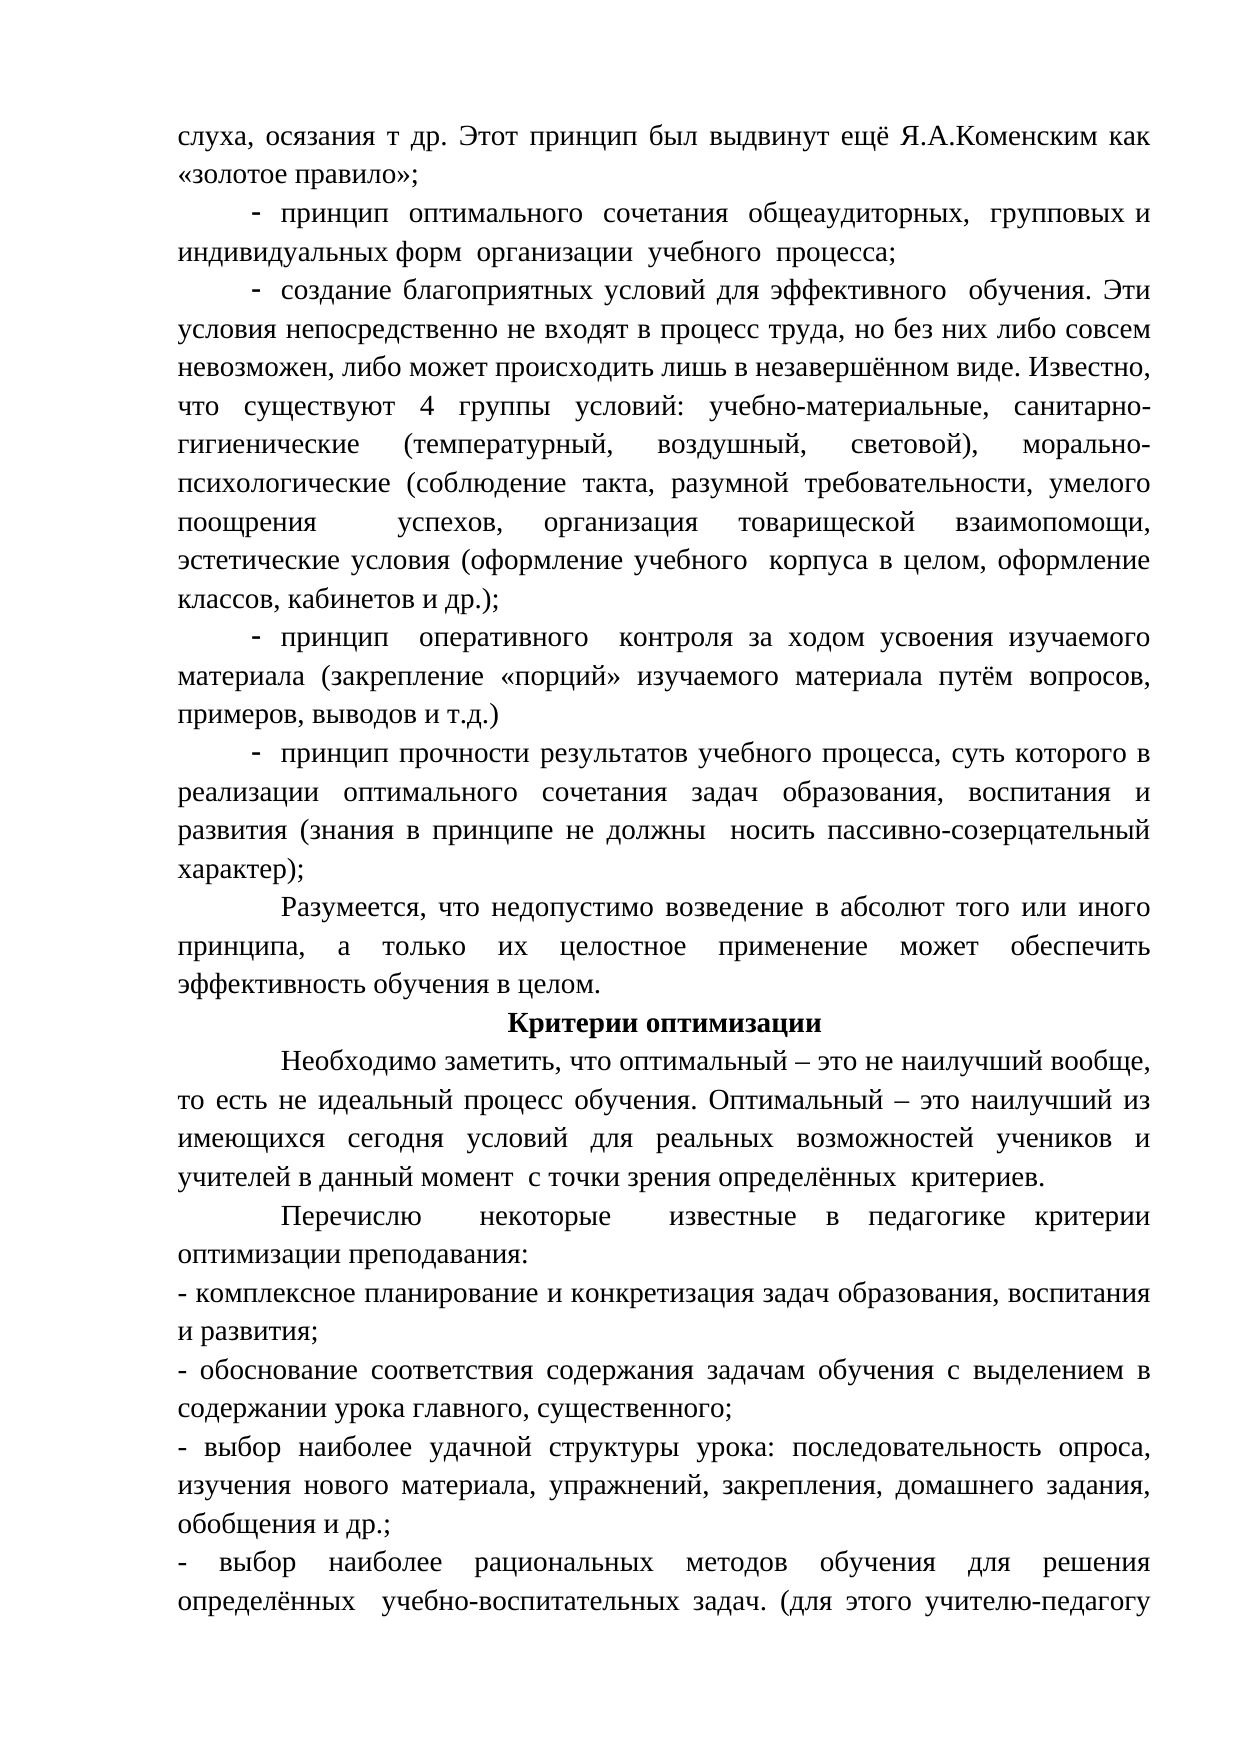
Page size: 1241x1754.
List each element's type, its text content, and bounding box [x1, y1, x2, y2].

text - обоснование соответствия содержания задачам обучения с выделением в содержании урока главного, существенного; [177, 1352, 1152, 1424]
text Разумеется, что недопустимо возведение в абсолют того или иного принципа, а только их целостное применение может обеспечить эффективность обучения в целом. [177, 889, 1152, 1000]
list принцип прочности результатов учебного процесса, суть которого в реализации оптимального сочетания задач образования, воспитания и развития (знания в принципе не должны носить пассивно-созерцательный характер); [177, 735, 1152, 884]
text Перечислю некоторые известные в педагогике критерии оптимизации преподавания: [177, 1198, 1152, 1270]
list принцип оперативного контроля за ходом усвоения изучаемого материала (закрепление «порций» изучаемого материала путём вопросов, примеров, выводов и т.д.) [177, 619, 1152, 730]
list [177, 118, 1152, 190]
text Критерии оптимизации [177, 1005, 1152, 1038]
text Необходимо заметить, что оптимальный – это не наилучший вообще, то есть не идеальный процесс обучения. Оптимальный – это наилучший из имеющихся сегодня условий для реальных возможностей учеников и учителей в данный момент с точки зрения определённых критериев. [177, 1043, 1152, 1193]
list принцип оптимального сочетания общеаудиторных, групповых и индивидуальных форм организации учебного процесса; [177, 195, 1152, 267]
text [177, 1544, 1152, 1617]
text - выбор наиболее удачной структуры урока: последовательность опроса, изучения нового материала, упражнений, закрепления, домашнего задания, обобщения и др.; [177, 1429, 1152, 1539]
text - комплексное планирование и конкретизация задач образования, воспитания и развития; [177, 1275, 1152, 1347]
list создание благоприятных условий для эффективного обучения. Эти условия непосредственно не входят в процесс труда, но без них либо совсем невозможен, либо может происходить лишь в незавершённом виде. Известно, что существуют 4 группы условий: учебно-материальные, санитарно-гигиенические (температурный, воздушный, световой), морально-психологические (соблюдение такта, разумной требовательности, умелого поощрения успехов, организация товарищеской взаимопомощи, эстетические условия (оформление учебного корпуса в целом, оформление классов, кабинетов и др.); [177, 272, 1152, 614]
